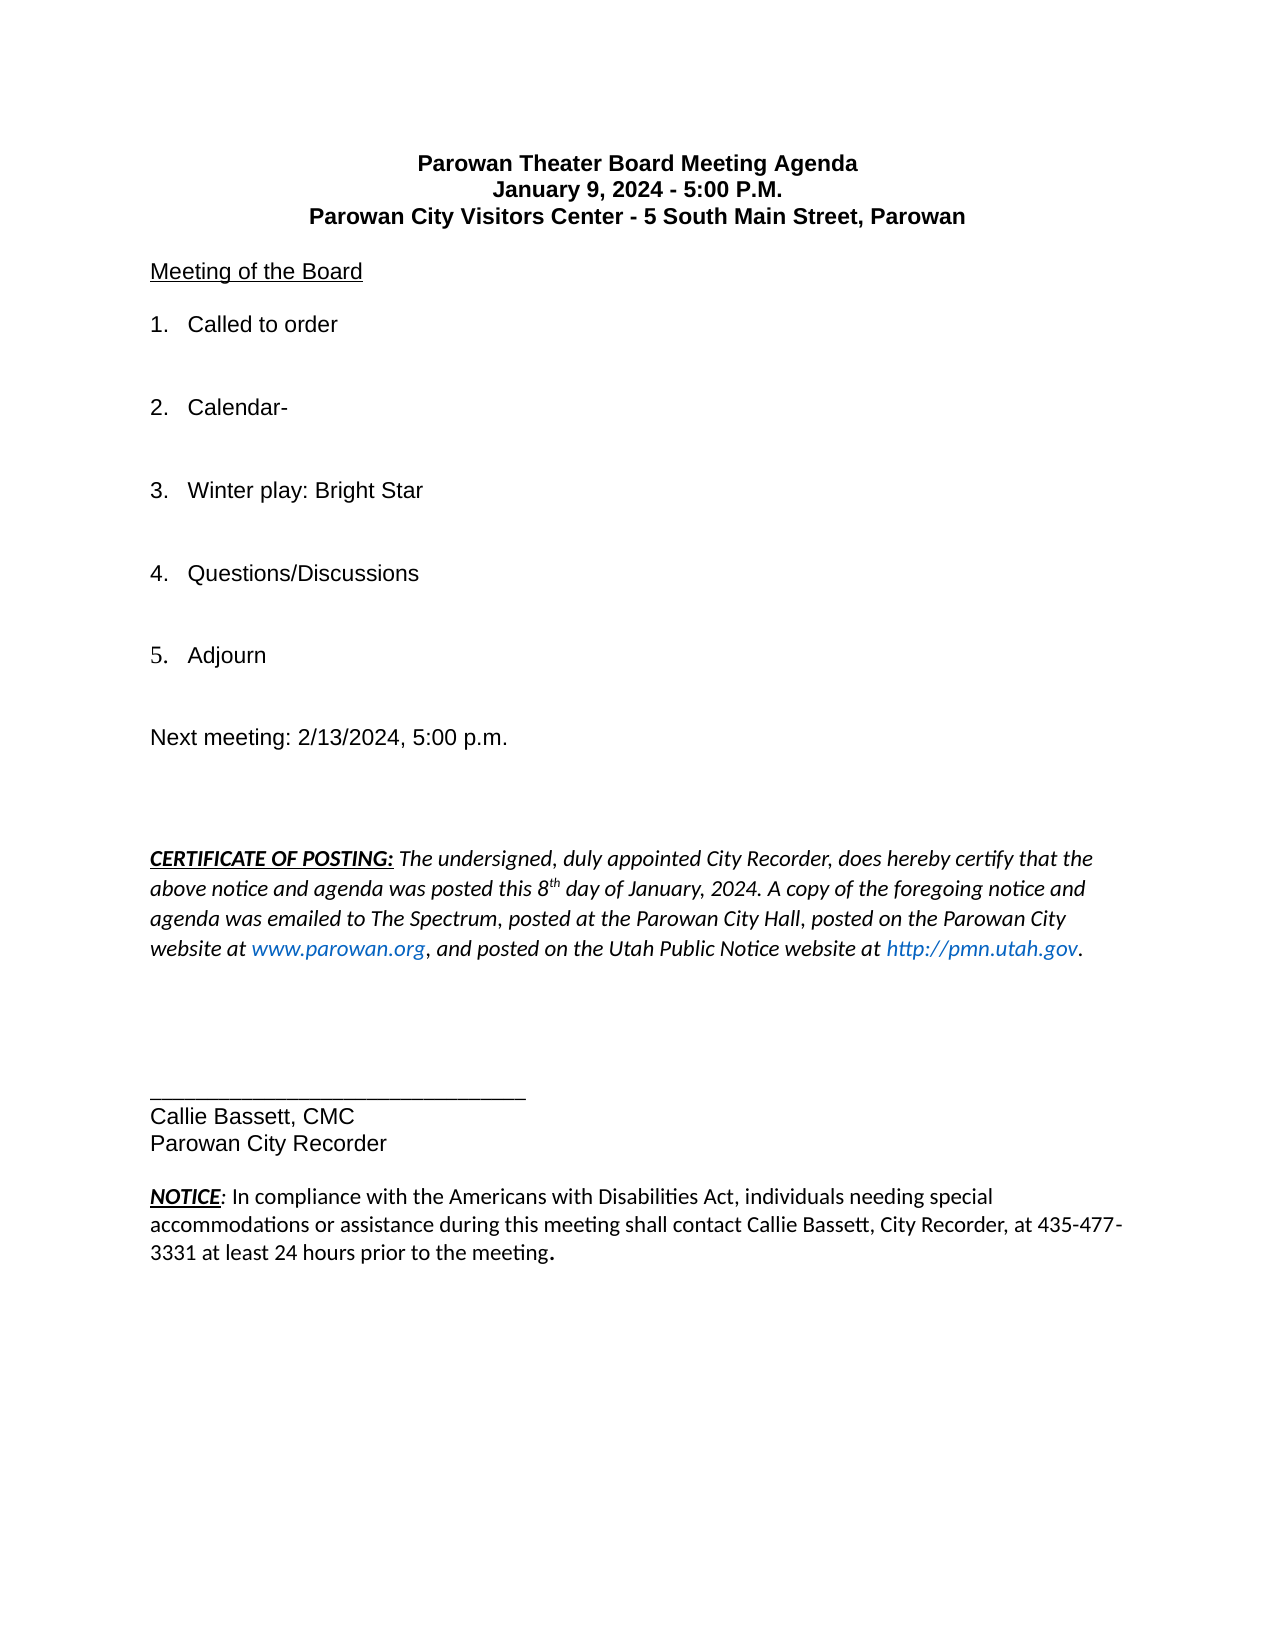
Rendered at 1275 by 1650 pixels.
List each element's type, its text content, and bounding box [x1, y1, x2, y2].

text Callie Bassett, CMC [150, 1103, 1125, 1129]
text NOTICE: In compliance with the Americans with Disabilities Act, individuals needing special accommodations or assistance during this meeting shall contact Callie Bassett, City Recorder, at 435-477-3331 at least 24 hours prior to the meeting. [150, 1182, 1125, 1266]
list Calendar- [150, 394, 1125, 420]
text Parowan City Recorder [150, 1129, 1125, 1156]
text Parowan City Visitors Center - 5 South Main Street, Parowan [150, 203, 1125, 229]
text January 9, 2024 - 5:00 P.M. [150, 176, 1125, 203]
text _________________________________ [150, 1075, 1125, 1103]
list Called to order [150, 311, 1125, 337]
list Questions/Discussions [150, 560, 1125, 586]
list Winter play: Bright Star [150, 477, 1125, 503]
text Next meeting: 2/13/2024, 5:00 p.m. [150, 724, 1125, 750]
text Parowan Theater Board Meeting Agenda [150, 150, 1125, 176]
text Meeting of the Board [150, 258, 1125, 284]
text CERTIFICATE OF POSTING: The undersigned, duly appointed City Recorder, does hereby certify that the above notice and agenda was posted this 8th day of January, 2024. A copy of the foregoing notice and agenda was emailed to The Spectrum, posted at the Parowan City Hall, posted on the Parowan City website at www.parowan.org, and posted on the Utah Public Notice website at http://pmn.utah.gov. [150, 844, 1125, 963]
list Adjourn [150, 640, 1125, 669]
